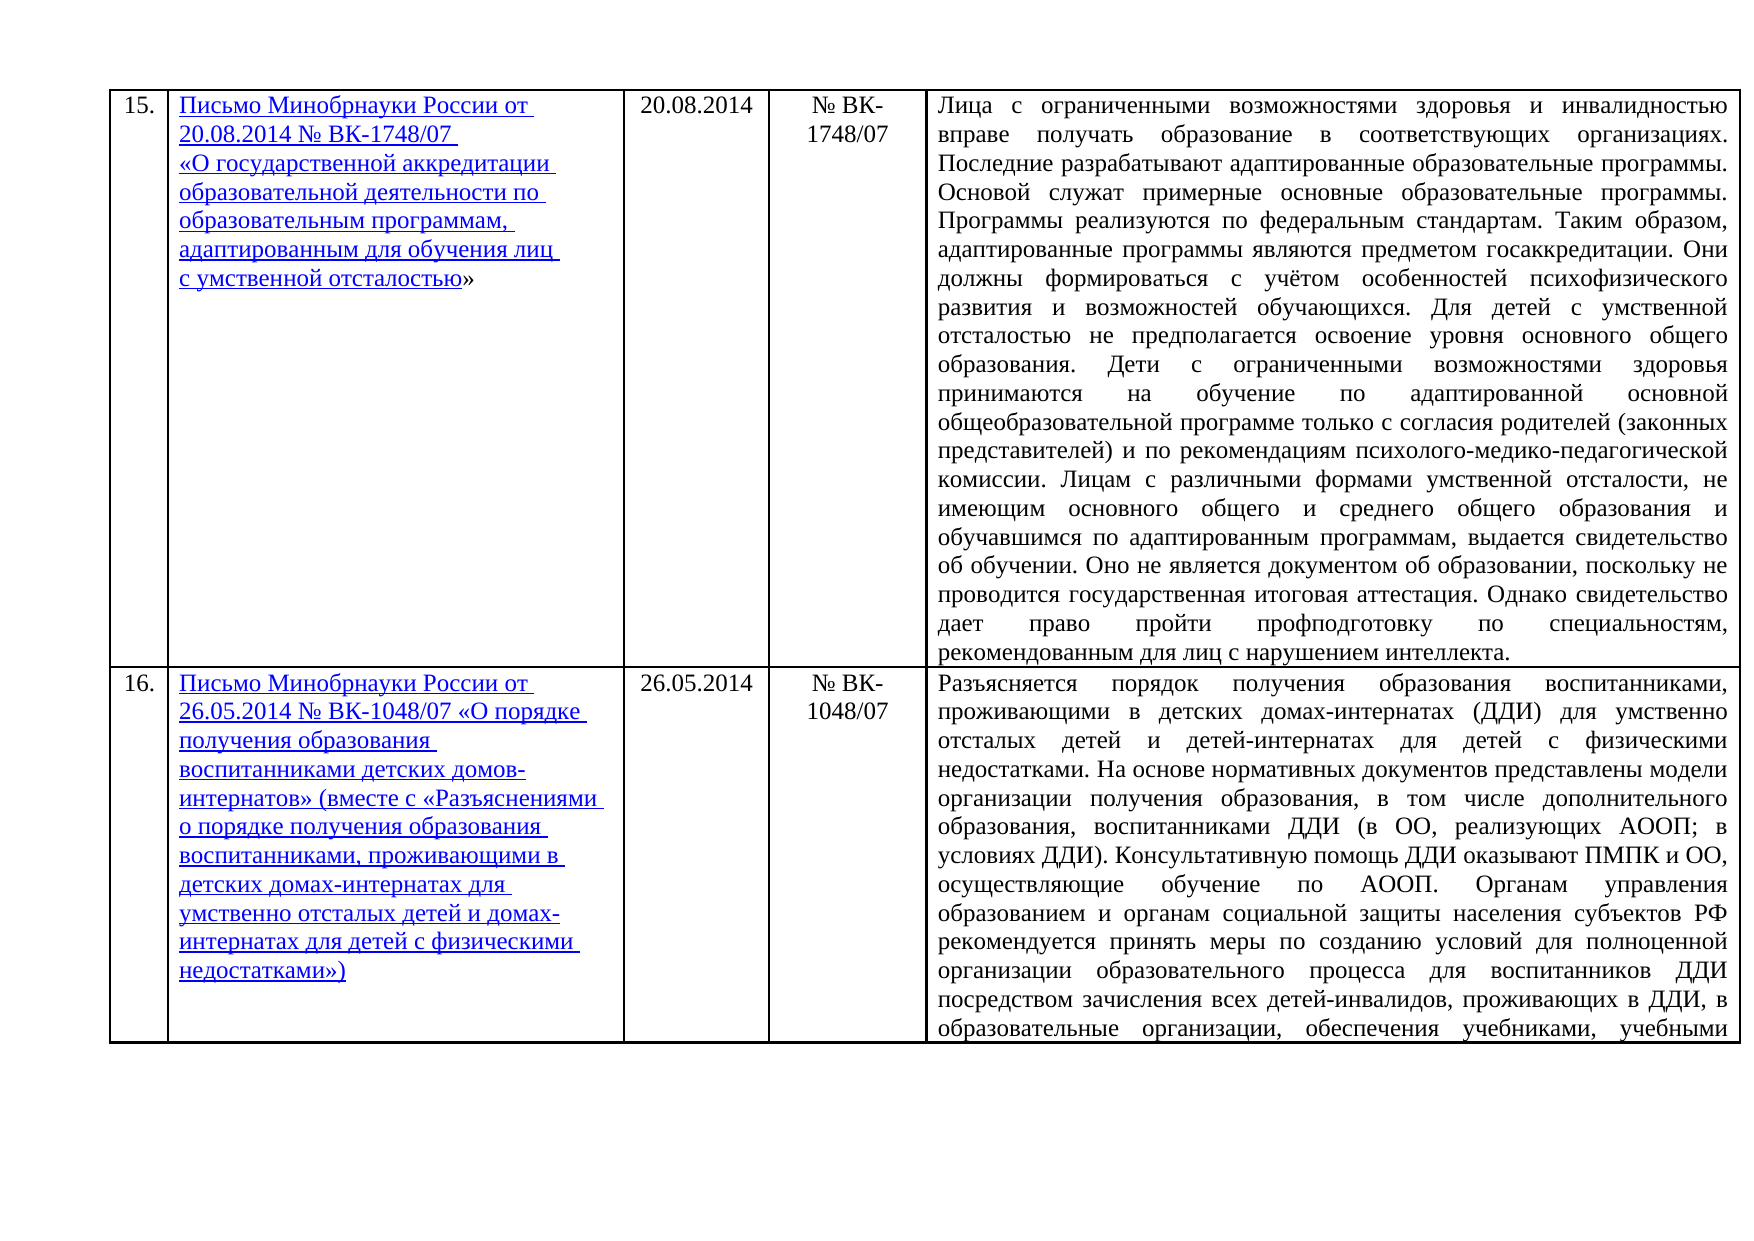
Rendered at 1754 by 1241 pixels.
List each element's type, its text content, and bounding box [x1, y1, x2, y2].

table_cell 20.08.2014 [625, 91, 768, 666]
table_cell 16. [111, 668, 167, 1041]
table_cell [169, 668, 623, 1041]
table_cell № ВК-1748/07 [770, 91, 925, 666]
table_cell Лица с ограниченными возможностями здоровья и инвалидностью вправе получать образование в соответствующих организациях. Последние разрабатывают адаптированные образовательные программы. Основой служат примерные основные образовательные программы. Программы реализуются по федеральным стандартам. Таким образом, адаптированные программы являются предметом госаккредитации. Они должны формироваться с учётом особенностей психофизического развития и возможностей обучающихся. Для детей с умственной отсталостью не предполагается освоение уровня основного общего образования. Дети с ограниченными возможностями здоровья принимаются на обучение по адаптированной основной общеобразовательной программе только с согласия родителей (законных представителей) и по рекомендациям психолого-медико-педагогической комиссии. Лицам с различными формами умственной отсталости, не имеющим основного общего и среднего общего образования и обучавшимся по адаптированным программам, выдается свидетельство об обучении. Оно не является документом об образовании, поскольку не проводится государственная итоговая аттестация. Однако свидетельство дает право пройти профподготовку по специальностям, рекомендованным для лиц с нарушением интеллекта. [928, 91, 1739, 666]
table_cell Письмо Минобрнауки России от 20.08.2014 № ВК-1748/07 «О государственной аккредитации образовательной деятельности по образовательным программам, адаптированным для обучения лиц с умственной отсталостью» [169, 91, 623, 666]
table_cell № ВК-1048/07 [770, 668, 925, 1041]
table_cell 26.05.2014 [625, 668, 768, 1041]
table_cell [928, 668, 1739, 1041]
table_cell 15. [111, 91, 167, 666]
